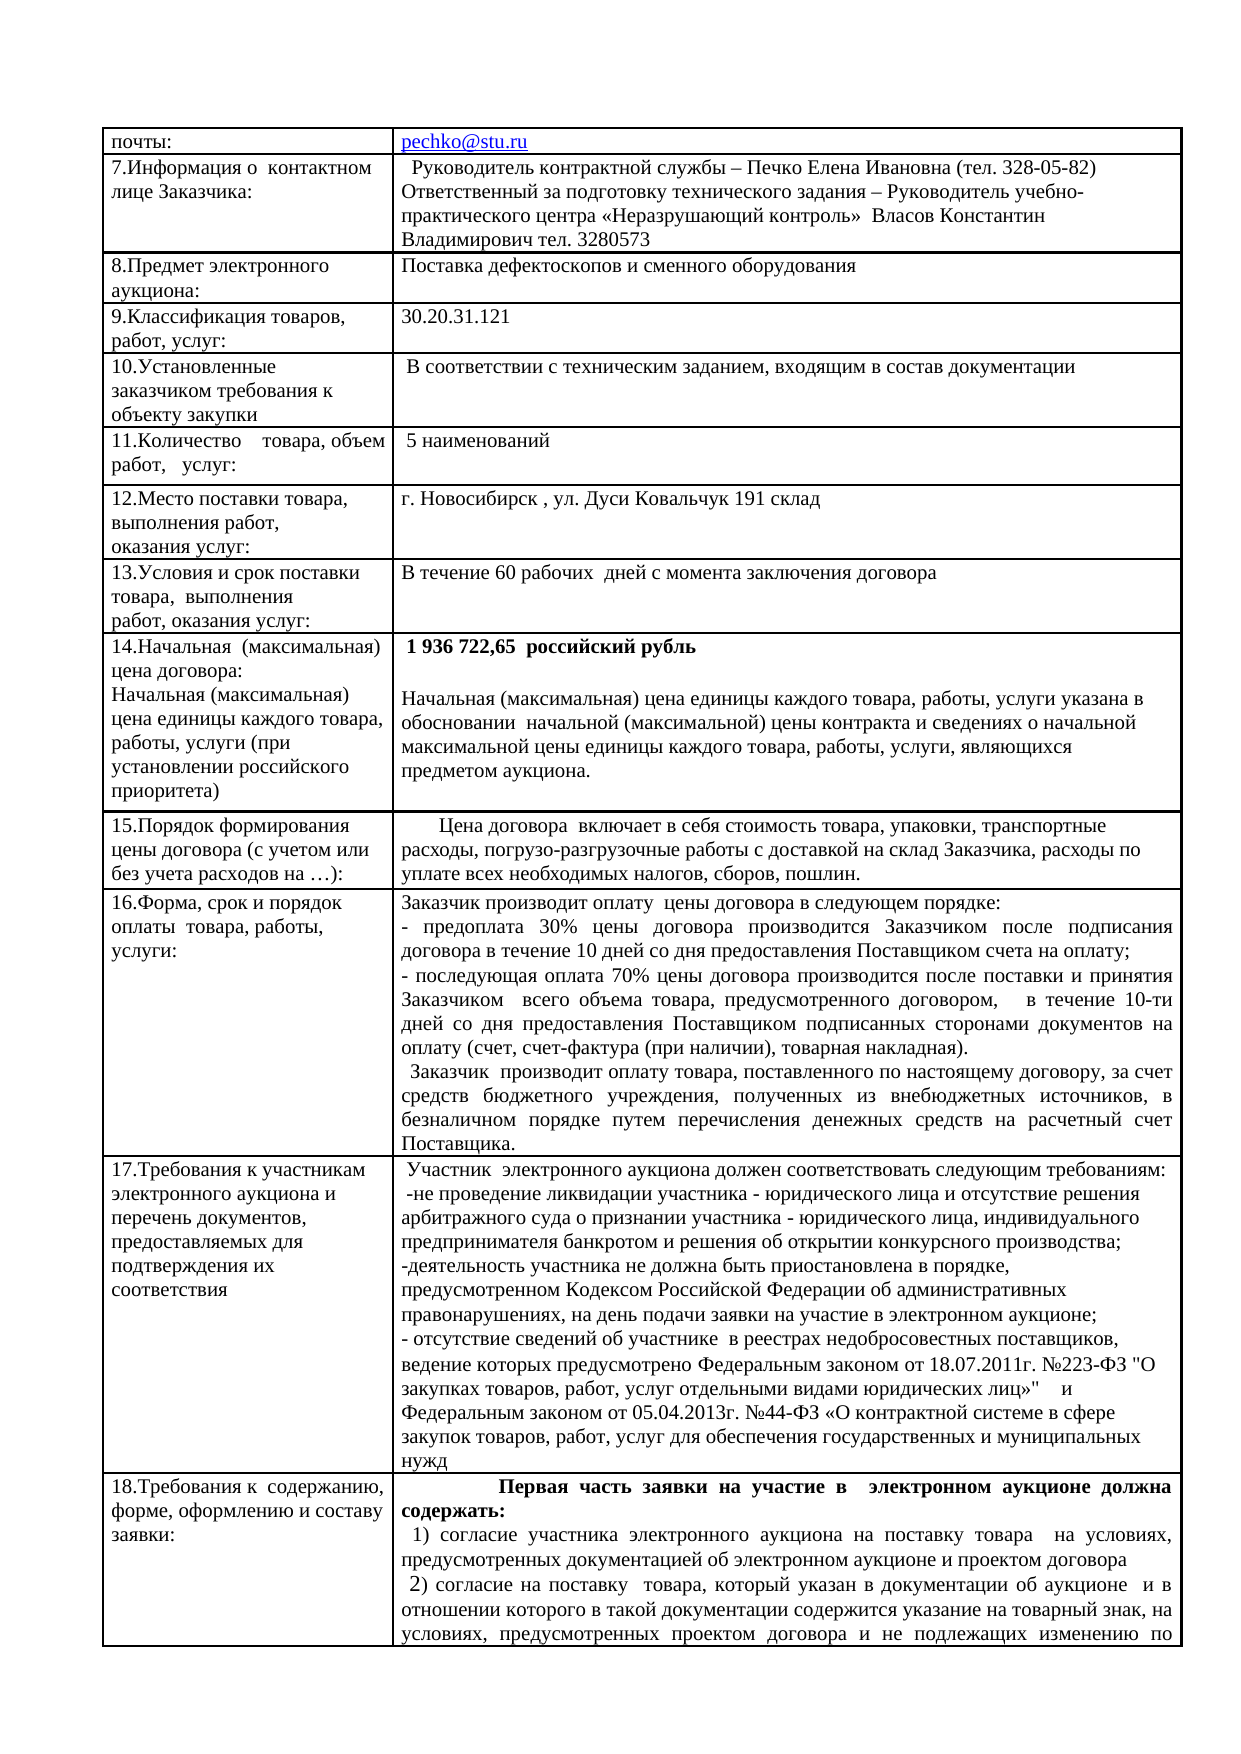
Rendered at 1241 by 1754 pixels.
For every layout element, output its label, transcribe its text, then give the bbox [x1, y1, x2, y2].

table_cell В течение 60 рабочих дней с момента заключения договора [394, 560, 1180, 632]
table_cell Участник электронного аукциона должен соответствовать следующим требованиям: -не проведение ликвидации участника - юридического лица и отсутствие решения арбитражного суда о признании участника - юридического лица, индивидуального предпринимателя банкротом и решения об открытии конкурсного производства; -деятельность участника не должна быть приостановлена в порядке, предусмотренном Кодексом Российской Федерации об административных правонарушениях, на день подачи заявки на участие в электронном аукционе; - отсутствие сведений об участнике в реестрах недобросовестных поставщиков, ведение которых предусмотрено Федеральным законом от 18.07.2011г. №223-ФЗ "О закупках товаров, работ, услуг отдельными видами юридических лиц»" и Федеральным законом от 05.04.2013г. №44-ФЗ «О контрактной системе в сфере закупок товаров, работ, услуг для обеспечения государственных и муниципальных нужд [394, 1157, 1180, 1472]
table_cell 10.Установленные заказчиком требования к объекту закупки [104, 354, 392, 426]
table_cell 8.Предмет электронного аукциона: [104, 254, 392, 302]
table_cell 1 936 722,65 российский рубль Начальная (максимальная) цена единицы каждого товара, работы, услуги указана в обосновании начальной (максимальной) цены контракта и сведениях о начальной максимальной цены единицы каждого товара, работы, услуги, являющихся предметом аукциона. [394, 634, 1180, 810]
table_cell 5 наименований [394, 428, 1180, 483]
table_cell 16.Форма, срок и порядок оплаты товара, работы, услуги: [104, 890, 392, 1155]
table_cell В соответствии с техническим заданием, входящим в состав документации [394, 354, 1180, 426]
table_cell 13.Условия и срок поставки товара, выполнения работ, оказания услуг: [104, 560, 392, 632]
table_cell Руководитель контрактной службы – Печко Елена Ивановна (тел. 328-05-82) Ответственный за подготовку технического задания – Руководитель учебно-практического центра «Неразрушающий контроль» Власов Константин Владимирович тел. 3280573 [394, 155, 1180, 251]
table_cell Цена договора включает в себя стоимость товара, упаковки, транспортные расходы, погрузо-разгрузочные работы с доставкой на склад Заказчика, расходы по уплате всех необходимых налогов, сборов, пошлин. [394, 813, 1180, 888]
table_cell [104, 1474, 392, 1645]
table_cell 7.Информация о контактном лице Заказчика: [104, 155, 392, 251]
table_cell 30.20.31.121 [394, 304, 1180, 352]
table_cell 15.Порядок формирования цены договора (с учетом или без учета расходов на …): [104, 813, 392, 888]
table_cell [104, 129, 392, 153]
table_cell 9.Классификация товаров, работ, услуг: [104, 304, 392, 352]
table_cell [394, 1474, 1180, 1645]
table_cell г. Новосибирск , ул. Дуси Ковальчук 191 склад [394, 486, 1180, 558]
table_cell 14.Начальная (максимальная) цена договора: Начальная (максимальная) цена единицы каждого товара, работы, услуги (при установлении российского приоритета) [104, 634, 392, 810]
table_cell 17.Требования к участникам электронного аукциона и перечень документов, предоставляемых для подтверждения их соответствия [104, 1157, 392, 1472]
table_cell 12.Место поставки товара, выполнения работ, оказания услуг: [104, 486, 392, 558]
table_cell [394, 129, 1180, 153]
table_cell Поставка дефектоскопов и сменного оборудования [394, 254, 1180, 302]
table_cell Заказчик производит оплату цены договора в следующем порядке: - предоплата 30% цены договора производится Заказчиком после подписания договора в течение 10 дней со дня предоставления Поставщиком счета на оплату; - последующая оплата 70% цены договора производится после поставки и принятия Заказчиком всего объема товара, предусмотренного договором, в течение 10-ти дней со дня предоставления Поставщиком подписанных сторонами документов на оплату (счет, счет-фактура (при наличии), товарная накладная). Заказчик производит оплату товара, поставленного по настоящему договору, за счет средств бюджетного учреждения, полученных из внебюджетных источников, в безналичном порядке путем перечисления денежных средств на расчетный счет Поставщика. [394, 890, 1180, 1155]
table_cell 11.Количество товара, объем работ, услуг: [104, 428, 392, 483]
